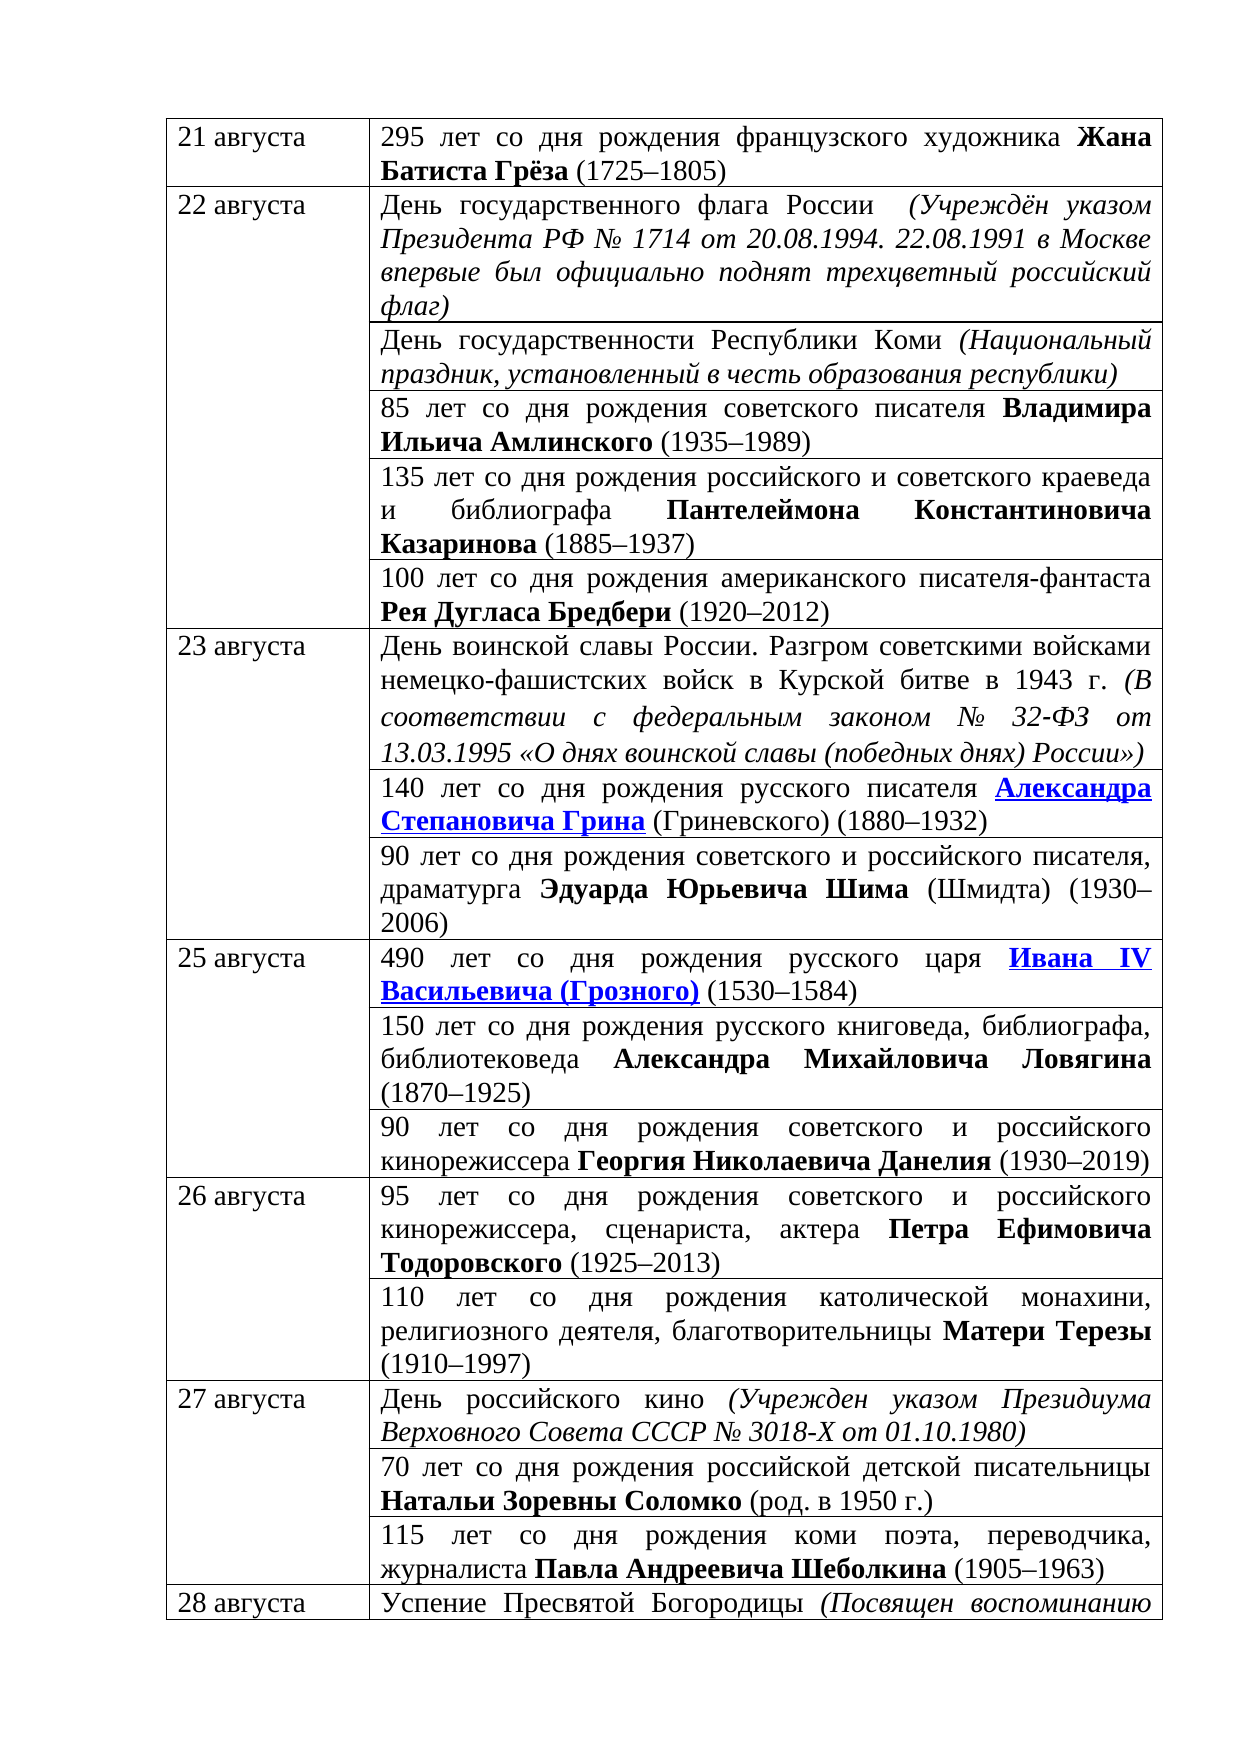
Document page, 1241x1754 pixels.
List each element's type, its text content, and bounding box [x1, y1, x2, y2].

table_cell День российского кино (Учрежден указом Президиума Верховного Совета СССР № 3018-X от 01.10.1980) [370, 1381, 1162, 1448]
table_cell 490 лет со дня рождения русского царя Ивана IV Васильевича (Грозного) (1530–1584) [370, 940, 1162, 1007]
table_cell 21 августа [167, 119, 369, 186]
table_cell 150 лет со дня рождения русского книговеда, библиографа, библиотековеда Александра Михайловича Ловягина (1870–1925) [370, 1008, 1162, 1108]
table_cell 100 лет со дня рождения американского писателя-фантаста Рея Дугласа Бредбери (1920–2012) [370, 560, 1162, 627]
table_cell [370, 1585, 1162, 1619]
table_cell 26 августа [167, 1178, 369, 1380]
table_cell 295 лет со дня рождения французского художника Жана Батиста Грёза (1725–1805) [370, 119, 1162, 186]
table_cell 115 лет со дня рождения коми поэта, переводчика, журналиста Павла Андреевича Шеболкина (1905–1963) [370, 1517, 1162, 1584]
table_cell 135 лет со дня рождения российского и советского краеведа и библиографа Пантелеймона Константиновича Казаринова (1885–1937) [370, 459, 1162, 559]
table_cell 110 лет со дня рождения католической монахини, религиозного деятеля, благотворительницы Матери Терезы (1910–1997) [370, 1279, 1162, 1380]
table_cell 90 лет со дня рождения советского и российского кинорежиссера Георгия Николаевича Данелия (1930–2019) [370, 1110, 1162, 1177]
table_cell 70 лет со дня рождения российской детской писательницы Натальи Зоревны Соломко (род. в 1950 г.) [370, 1449, 1162, 1516]
table_cell 140 лет со дня рождения русского писателя Александра Степановича Грина (Гриневского) (1880–1932) [370, 770, 1162, 837]
table_cell 28 августа [167, 1585, 369, 1619]
table_cell День государственности Республики Коми (Национальный праздник, установленный в честь образования республики) [370, 323, 1162, 389]
table_cell День воинской славы России. Разгром советскими войсками немецко-фашистских войск в Курской битве в 1943 г. (В соответствии с федеральным законом № 32‑ФЗ от 13.03.1995 «О днях воинской славы (победных днях) России») [370, 629, 1162, 769]
table_cell 90 лет со дня рождения советского и российского писателя, драматурга Эдуарда Юрьевича Шима (Шмидта) (1930–2006) [370, 838, 1162, 939]
table_cell 22 августа [167, 187, 369, 627]
table_cell 23 августа [167, 629, 369, 939]
table_cell 25 августа [167, 940, 369, 1177]
table_cell 85 лет со дня рождения советского писателя Владимира Ильича Амлинского (1935–1989) [370, 391, 1162, 458]
table_cell 95 лет со дня рождения советского и российского кинорежиссера, сценариста, актера Петра Ефимовича Тодоровского (1925–2013) [370, 1178, 1162, 1278]
table_cell День государственного флага России (Учреждён указом Президента РФ № 1714 от 20.08.1994. 22.08.1991 в Москве впервые был официально поднят трехцветный российский флаг) [370, 187, 1162, 321]
table_cell 27 августа [167, 1381, 369, 1584]
